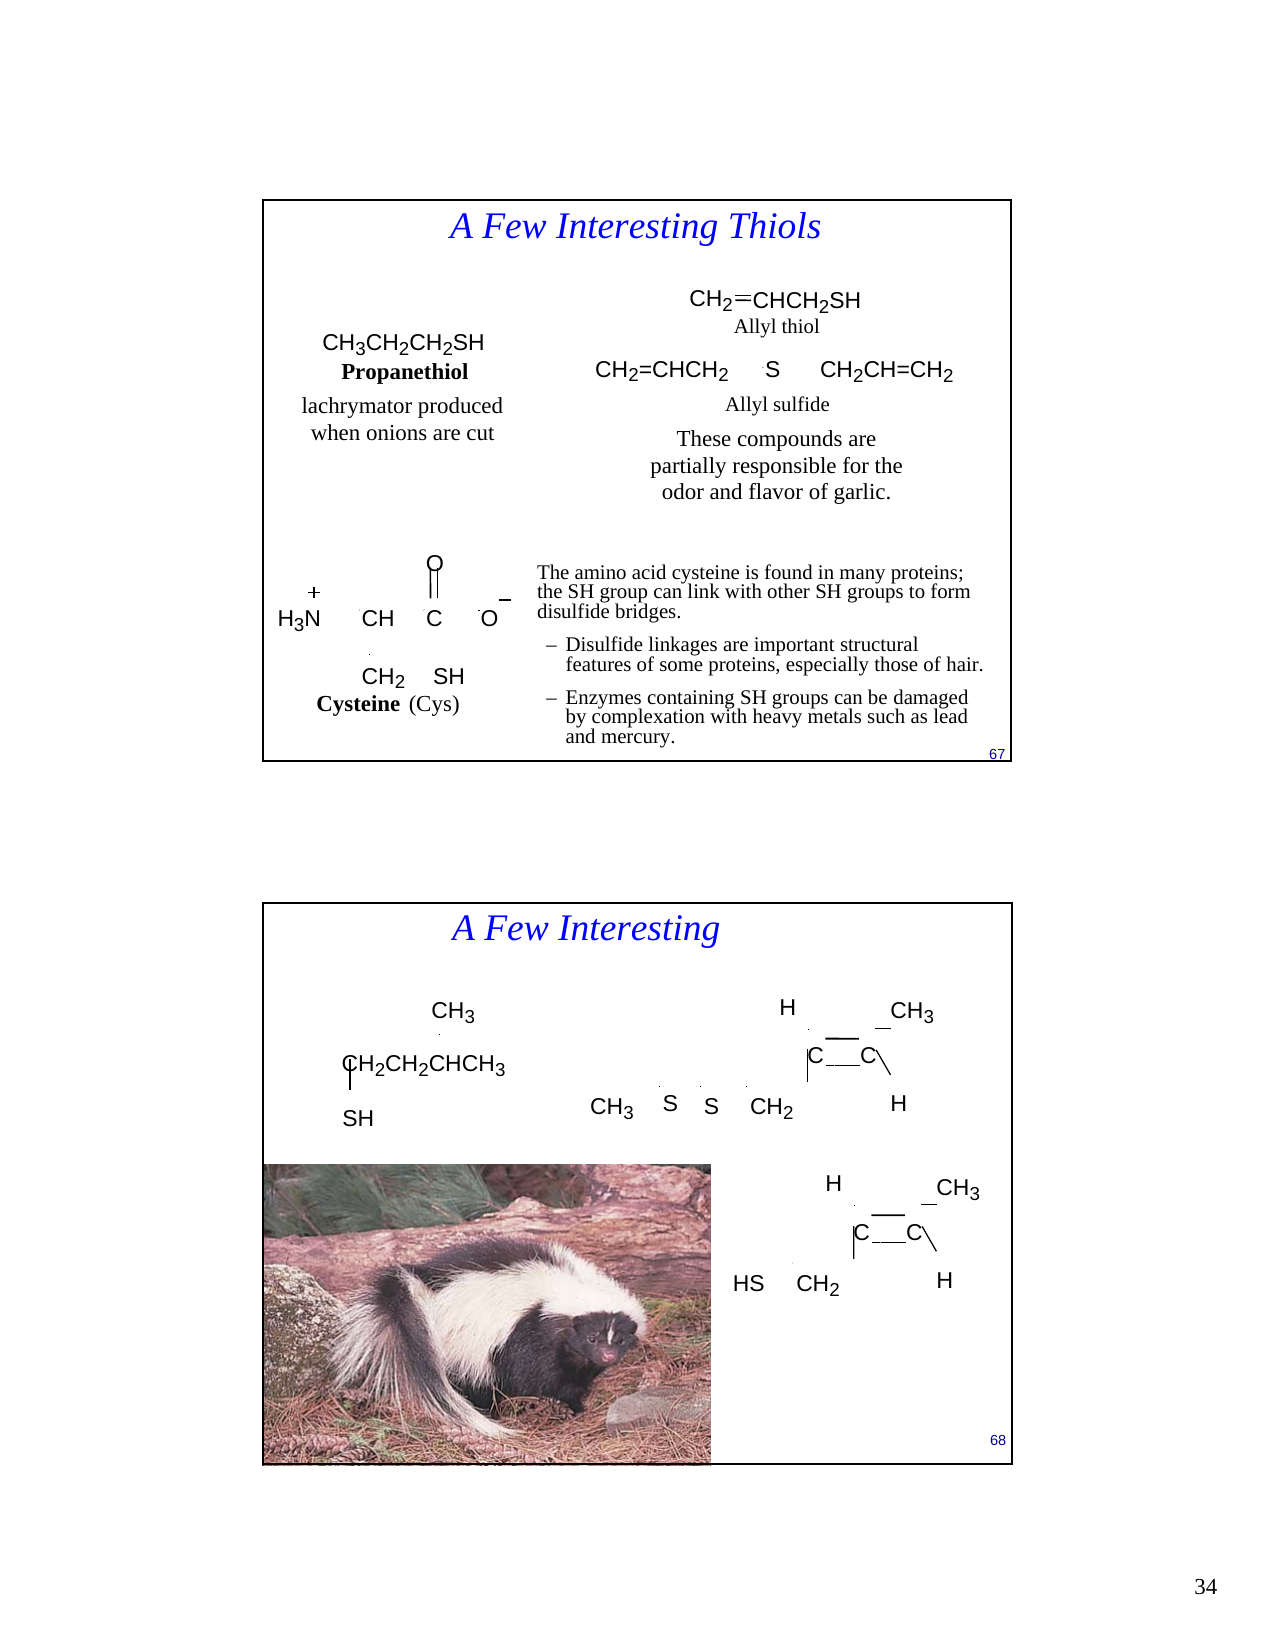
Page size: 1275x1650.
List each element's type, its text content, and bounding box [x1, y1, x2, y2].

text The amino acid cysteine is found in many proteins; the SH group can link with other SH groups to form disulfide bridges. [537, 564, 973, 623]
text CH3CH2CH2SH [320, 329, 486, 359]
text CHCH2SH [752, 285, 1096, 315]
text S CH2CH=CH2 [765, 354, 1096, 384]
text O [179, 549, 443, 576]
text lachrymator produced when onions are cut [301, 392, 512, 445]
text Allyl thiol [734, 315, 1096, 338]
text CH2=CHCH2 [595, 353, 732, 383]
list Disulfide linkages are important structural features of some proteins, especially those of hair. [546, 636, 989, 676]
text Cysteine (Cys) [277, 690, 499, 717]
text Allyl sulfide [723, 392, 832, 416]
subtitle A Few Interesting Thiols [449, 203, 826, 246]
list Enzymes containing SH groups can be damaged by complexation with heavy metals such as lead and mercury. [546, 688, 968, 748]
text CH2 SH [361, 659, 499, 690]
text CH2 [491, 285, 732, 315]
text Propanethiol [323, 365, 486, 383]
text H3N CH C O [277, 605, 499, 635]
text These compounds are partially responsible for the odor and flavor of garlic. [647, 425, 906, 505]
text 67 [179, 748, 1005, 762]
picture [264, 1164, 711, 1463]
